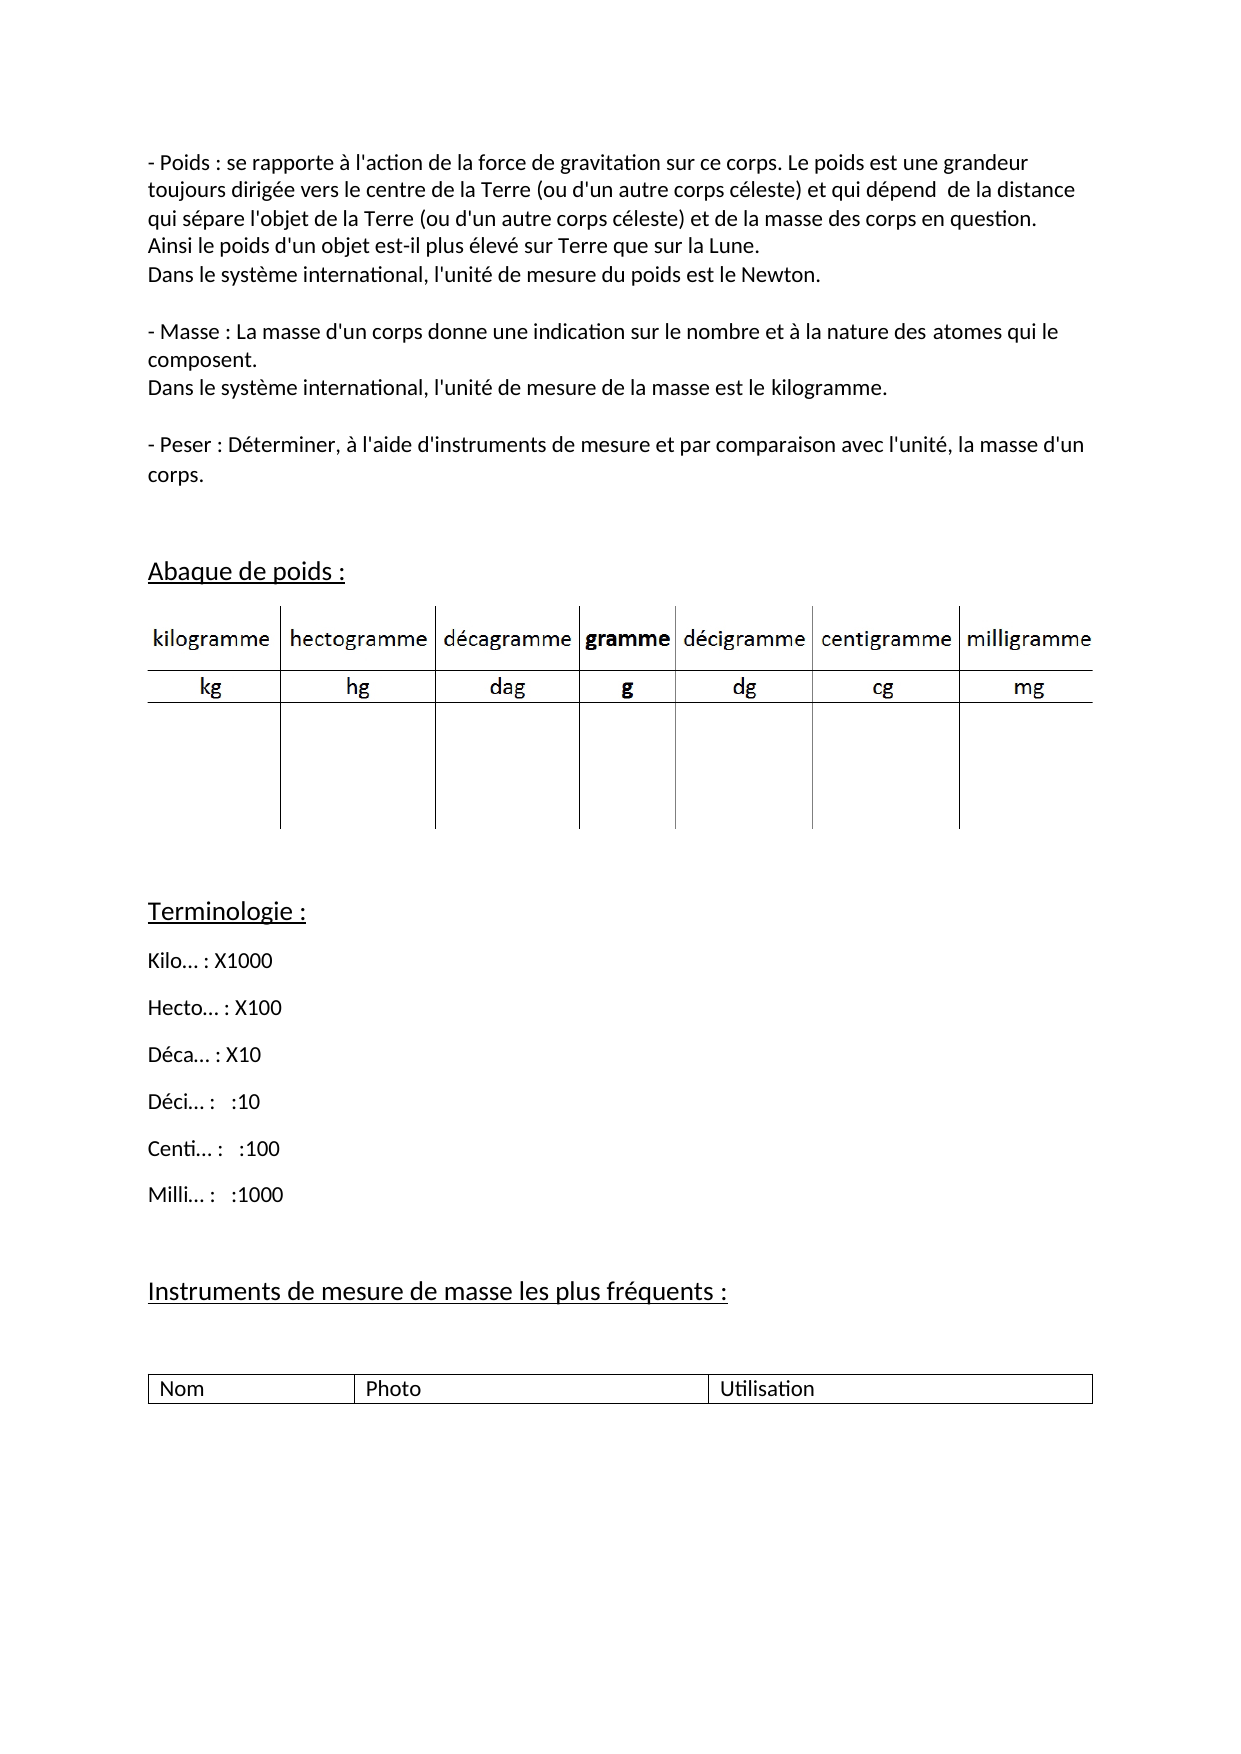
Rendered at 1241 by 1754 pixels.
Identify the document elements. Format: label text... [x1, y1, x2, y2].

table_header Utilisation [709, 1375, 1092, 1402]
picture [147, 606, 1093, 829]
text Centi… : :100 [148, 1134, 1093, 1162]
text Kilo… : X1000 [148, 946, 1093, 974]
text Terminologie : [148, 894, 1093, 927]
table_header Nom [149, 1375, 354, 1402]
text Instruments de mesure de masse les plus fréquents : [148, 1274, 1093, 1307]
text Hecto… : X100 [148, 993, 1093, 1021]
text Déci… : :10 [148, 1087, 1093, 1115]
text Déca… : X10 [148, 1040, 1093, 1068]
text - Masse : La masse d'un corps donne une indication sur le nombre et à la nature des atomes qui le composent. Dans le système international, l'unité de mesure de la masse est le kilogramme. [148, 317, 1093, 401]
text Milli… : :1000 [148, 1181, 1093, 1208]
text - Peser : Déterminer, à l'aide d'instruments de mesure et par comparaison avec l'unité, la masse d'un corps. [148, 430, 1093, 488]
text - Poids : se rapporte à l'action de la force de gravitation sur ce corps. Le poids est une grandeur toujours dirigée vers le centre de la Terre (ou d'un autre corps céleste) et qui dépend de la distance qui sépare l'objet de la Terre (ou d'un autre corps céleste) et de la masse des corps en question. Ainsi le poids d'un objet est-il plus élevé sur Terre que sur la Lune. Dans le système international, l'unité de mesure du poids est le Newton. [148, 148, 1093, 288]
table_header Photo [355, 1375, 708, 1402]
text Abaque de poids : [148, 554, 1093, 587]
